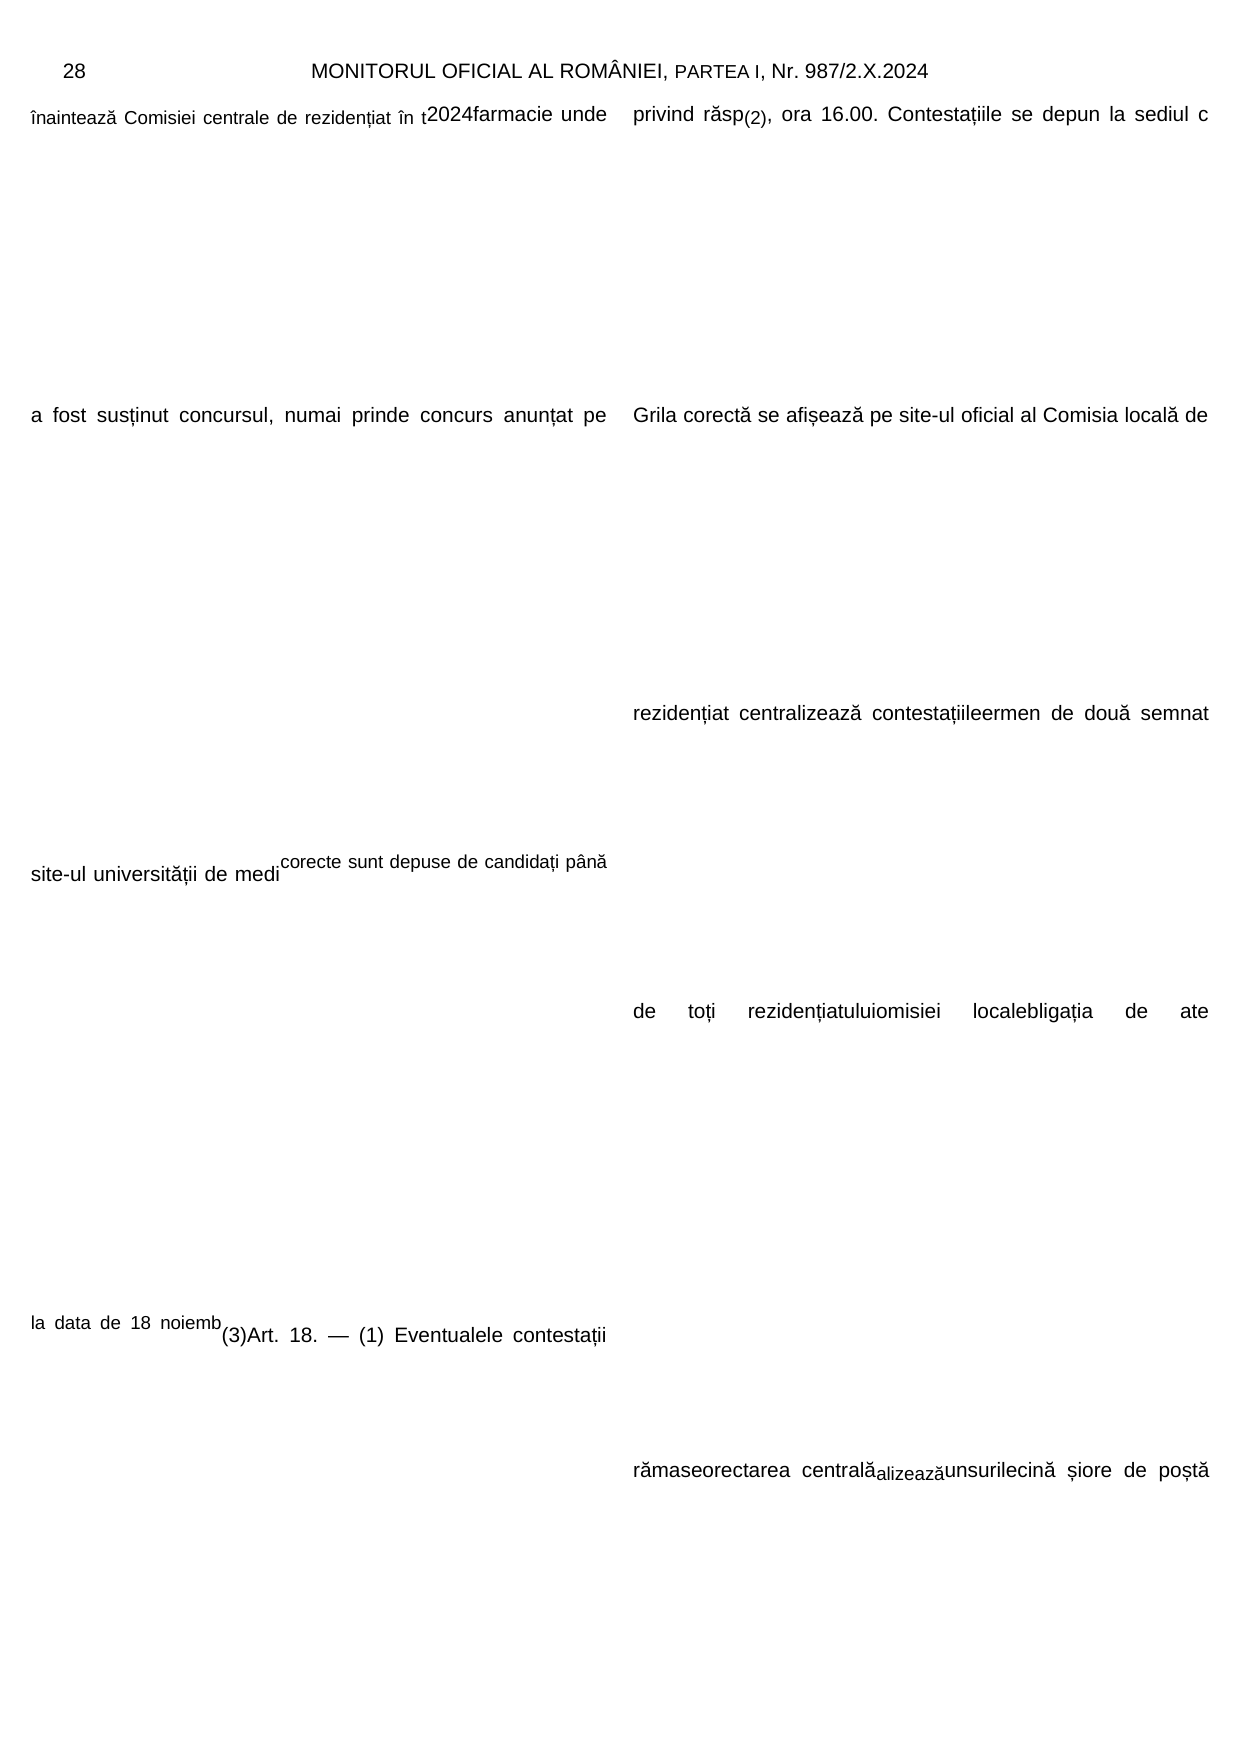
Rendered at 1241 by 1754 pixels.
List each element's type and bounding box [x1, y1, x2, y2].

text [29, 92, 607, 1349]
text [632, 92, 1209, 1484]
